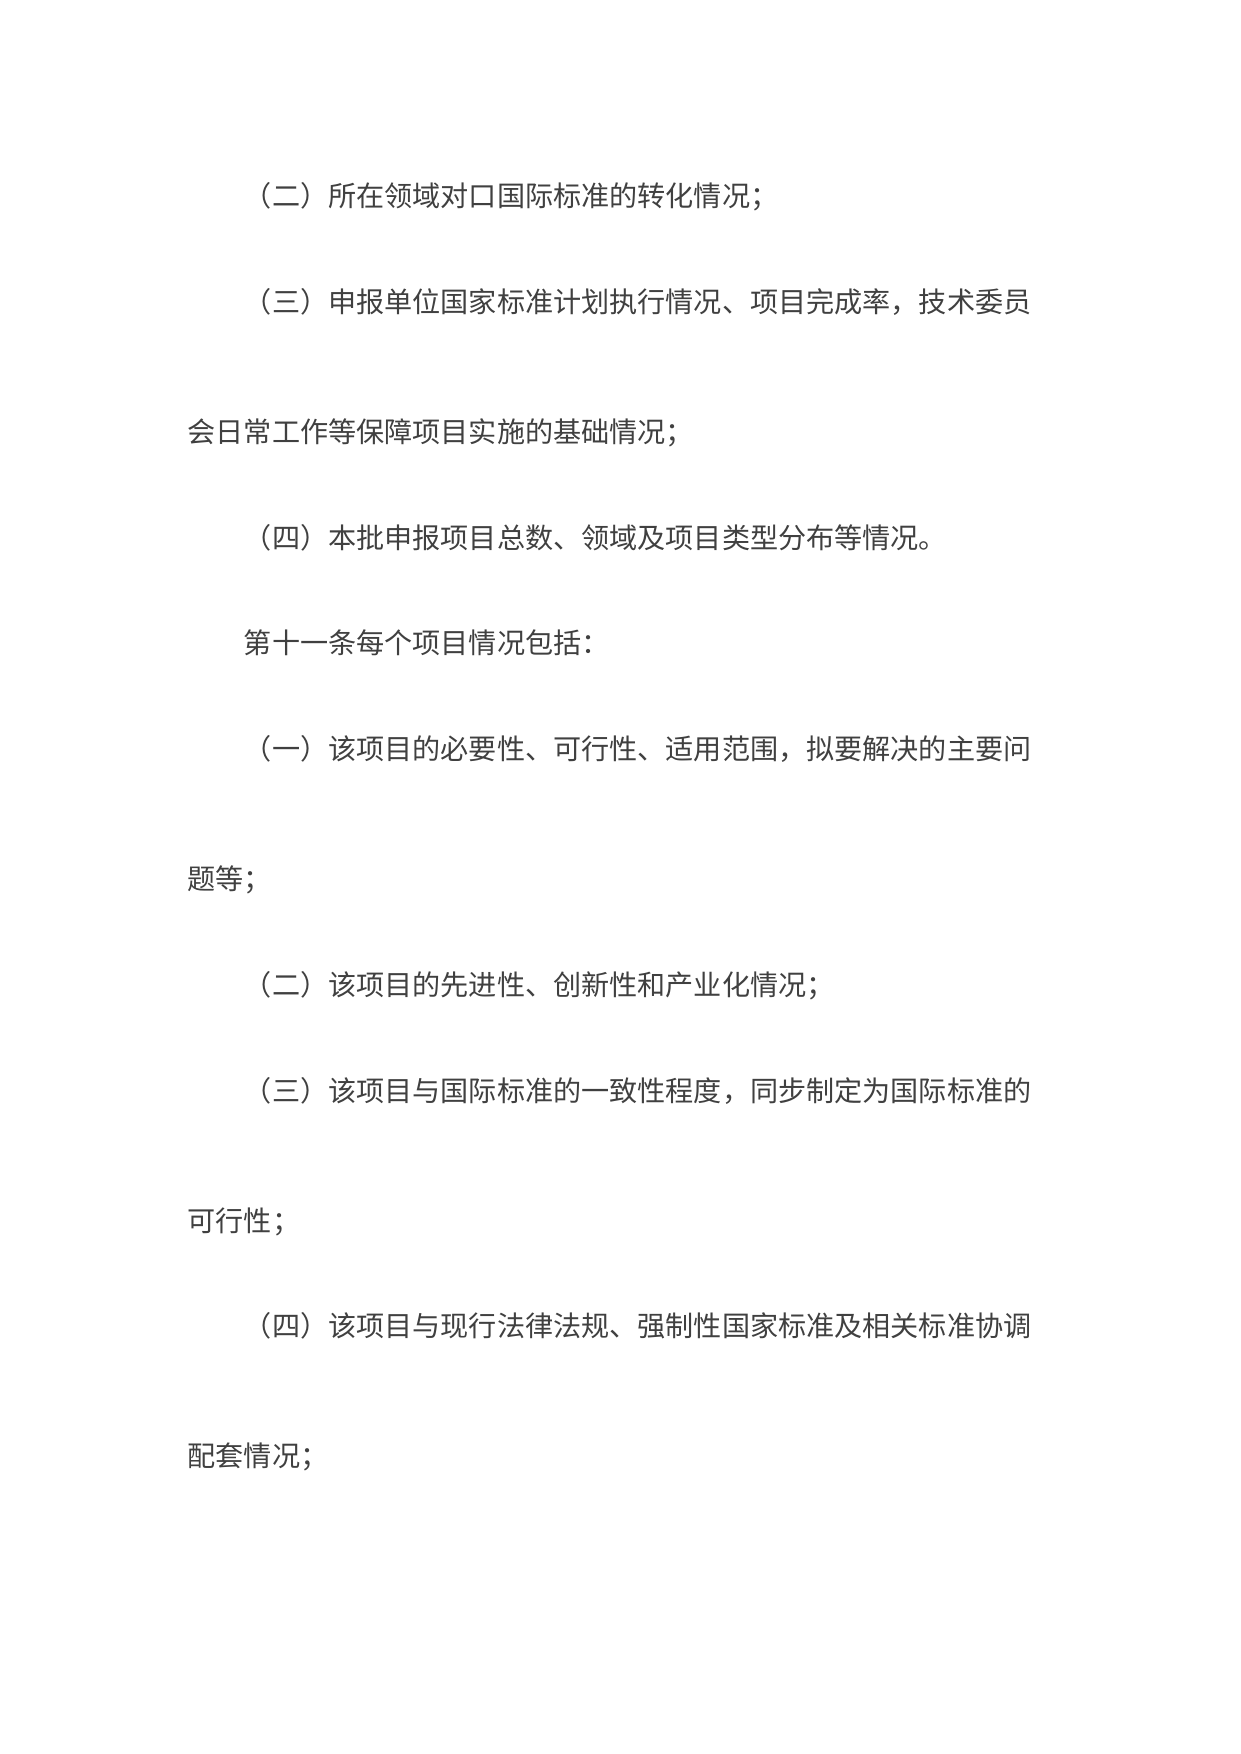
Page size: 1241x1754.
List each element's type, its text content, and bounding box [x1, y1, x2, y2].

text （一）该项目的必要性、可行性、适用范围，拟要解决的主要问题等； [187, 715, 1053, 910]
text （三）申报单位国家标准计划执行情况、项目完成率，技术委员会日常工作等保障项目实施的基础情况； [187, 268, 1053, 463]
text （三）该项目与国际标准的一致性程度，同步制定为国际标准的可行性； [187, 1056, 1053, 1251]
text （二）该项目的先进性、创新性和产业化情况； [187, 951, 1053, 1016]
text （二）所在领域对口国际标准的转化情况； [187, 162, 1053, 227]
text （四）本批申报项目总数、领域及项目类型分布等情况。 [187, 503, 1053, 568]
text 第十一条每个项目情况包括： [187, 609, 1053, 674]
text （四）该项目与现行法律法规、强制性国家标准及相关标准协调配套情况； [187, 1292, 1053, 1487]
